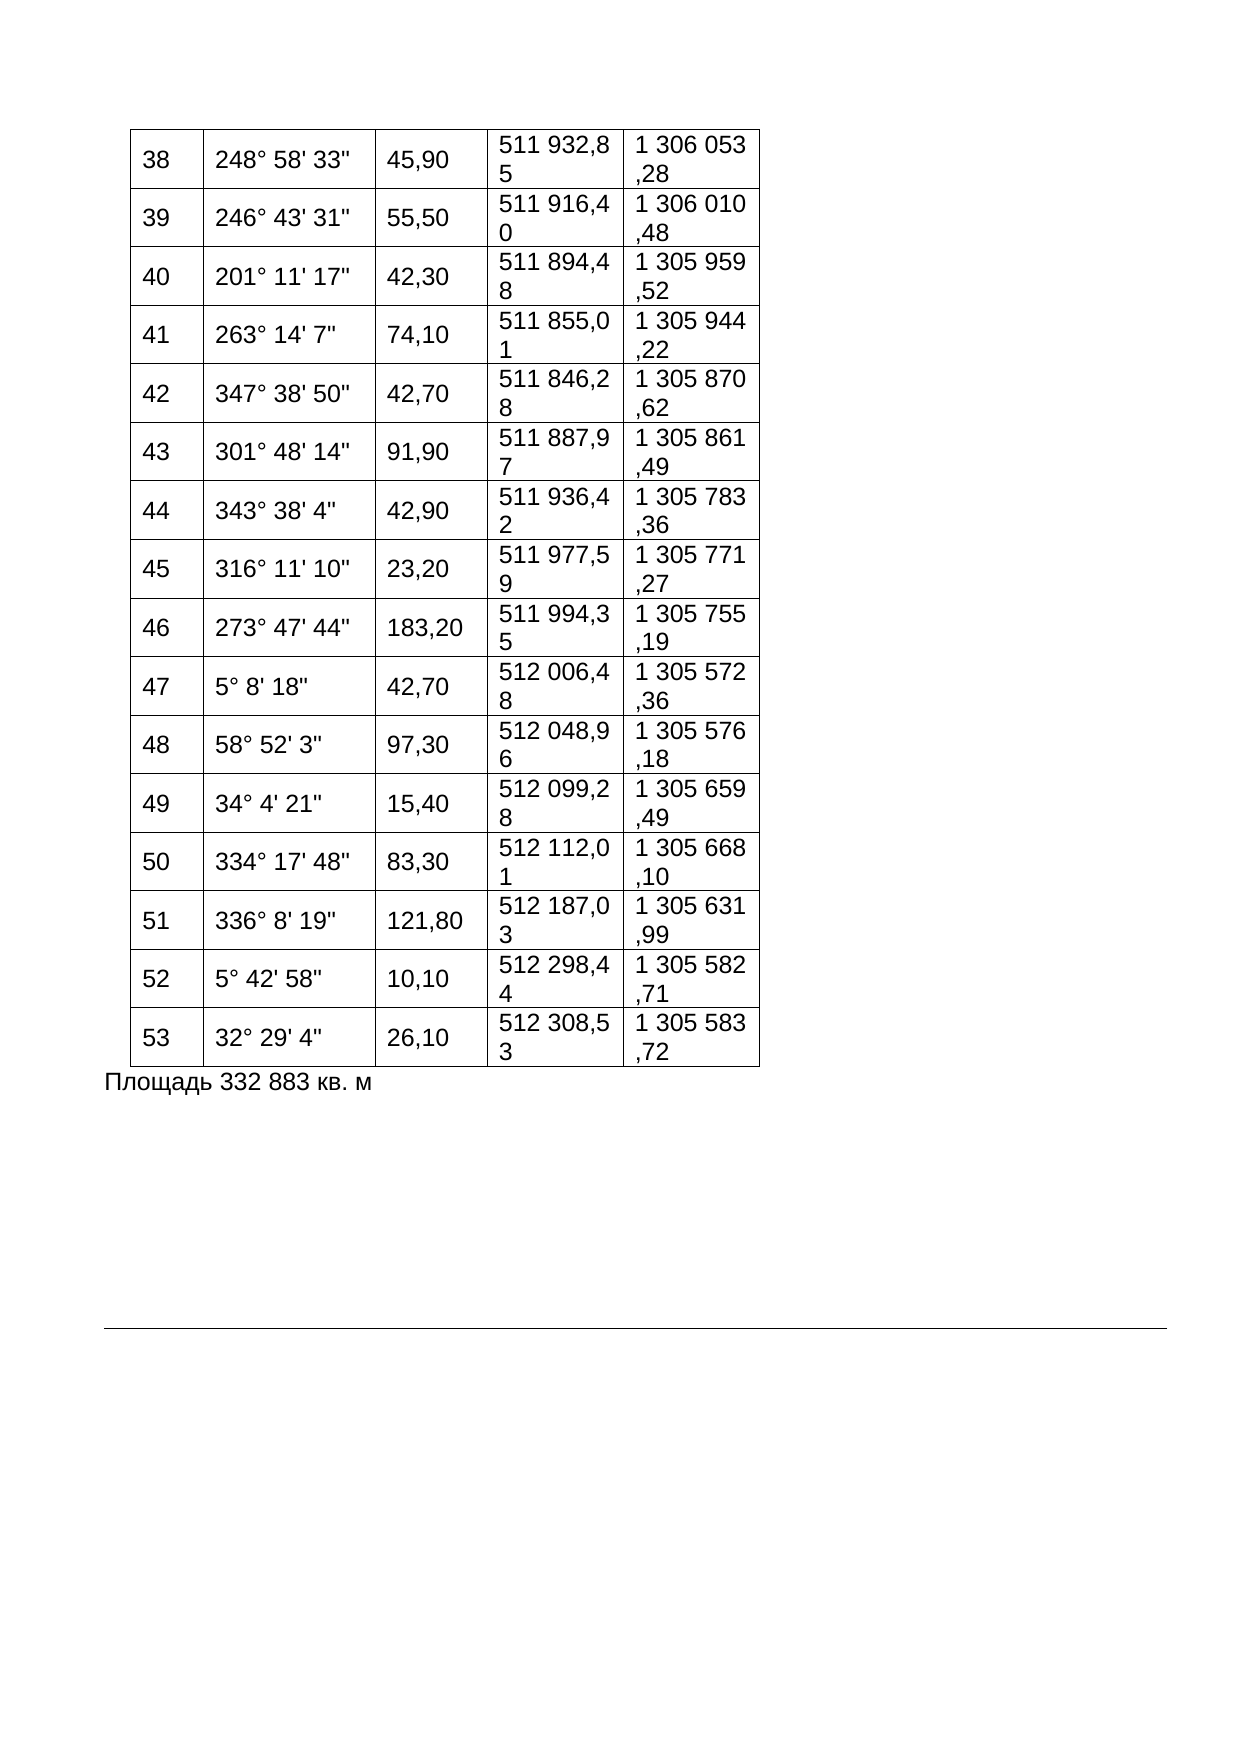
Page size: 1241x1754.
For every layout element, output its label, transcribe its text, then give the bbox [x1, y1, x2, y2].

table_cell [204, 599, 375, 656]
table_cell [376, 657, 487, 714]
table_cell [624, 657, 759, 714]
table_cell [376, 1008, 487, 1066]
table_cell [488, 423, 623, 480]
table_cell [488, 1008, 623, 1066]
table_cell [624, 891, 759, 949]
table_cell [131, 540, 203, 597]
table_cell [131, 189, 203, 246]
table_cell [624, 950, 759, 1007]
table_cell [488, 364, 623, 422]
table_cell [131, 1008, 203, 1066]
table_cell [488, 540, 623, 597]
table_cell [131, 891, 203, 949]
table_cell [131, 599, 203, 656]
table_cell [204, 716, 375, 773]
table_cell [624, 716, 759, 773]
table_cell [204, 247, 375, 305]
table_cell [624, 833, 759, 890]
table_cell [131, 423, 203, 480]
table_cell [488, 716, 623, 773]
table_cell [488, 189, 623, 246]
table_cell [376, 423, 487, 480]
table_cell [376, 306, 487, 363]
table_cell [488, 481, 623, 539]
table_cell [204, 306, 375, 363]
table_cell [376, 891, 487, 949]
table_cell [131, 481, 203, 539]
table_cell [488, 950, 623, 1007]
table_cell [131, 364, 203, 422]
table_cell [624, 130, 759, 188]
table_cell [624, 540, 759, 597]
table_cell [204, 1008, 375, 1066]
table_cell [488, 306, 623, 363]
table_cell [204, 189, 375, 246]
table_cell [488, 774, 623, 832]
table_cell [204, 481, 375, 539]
text Площадь 332 883 кв. м [104, 1067, 1167, 1096]
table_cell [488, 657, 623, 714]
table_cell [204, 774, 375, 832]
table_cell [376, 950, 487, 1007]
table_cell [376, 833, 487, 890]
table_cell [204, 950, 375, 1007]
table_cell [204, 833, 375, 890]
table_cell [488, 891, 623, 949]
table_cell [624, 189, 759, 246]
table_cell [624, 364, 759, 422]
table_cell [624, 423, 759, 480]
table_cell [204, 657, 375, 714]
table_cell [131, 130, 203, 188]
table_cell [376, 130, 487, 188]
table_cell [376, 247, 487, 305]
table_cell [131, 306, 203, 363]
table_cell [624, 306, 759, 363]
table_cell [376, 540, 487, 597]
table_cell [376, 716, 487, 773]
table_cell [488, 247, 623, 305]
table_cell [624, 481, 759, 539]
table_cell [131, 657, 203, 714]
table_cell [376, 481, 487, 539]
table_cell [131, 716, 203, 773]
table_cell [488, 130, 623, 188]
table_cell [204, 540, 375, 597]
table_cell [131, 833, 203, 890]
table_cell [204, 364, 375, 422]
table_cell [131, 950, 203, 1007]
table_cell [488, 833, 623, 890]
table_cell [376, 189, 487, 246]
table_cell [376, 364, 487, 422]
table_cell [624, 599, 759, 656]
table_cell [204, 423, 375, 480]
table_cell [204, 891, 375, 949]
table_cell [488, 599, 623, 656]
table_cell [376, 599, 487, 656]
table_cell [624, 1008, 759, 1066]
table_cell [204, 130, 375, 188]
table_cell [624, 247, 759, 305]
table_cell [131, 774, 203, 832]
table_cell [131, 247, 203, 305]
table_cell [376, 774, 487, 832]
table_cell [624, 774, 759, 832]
